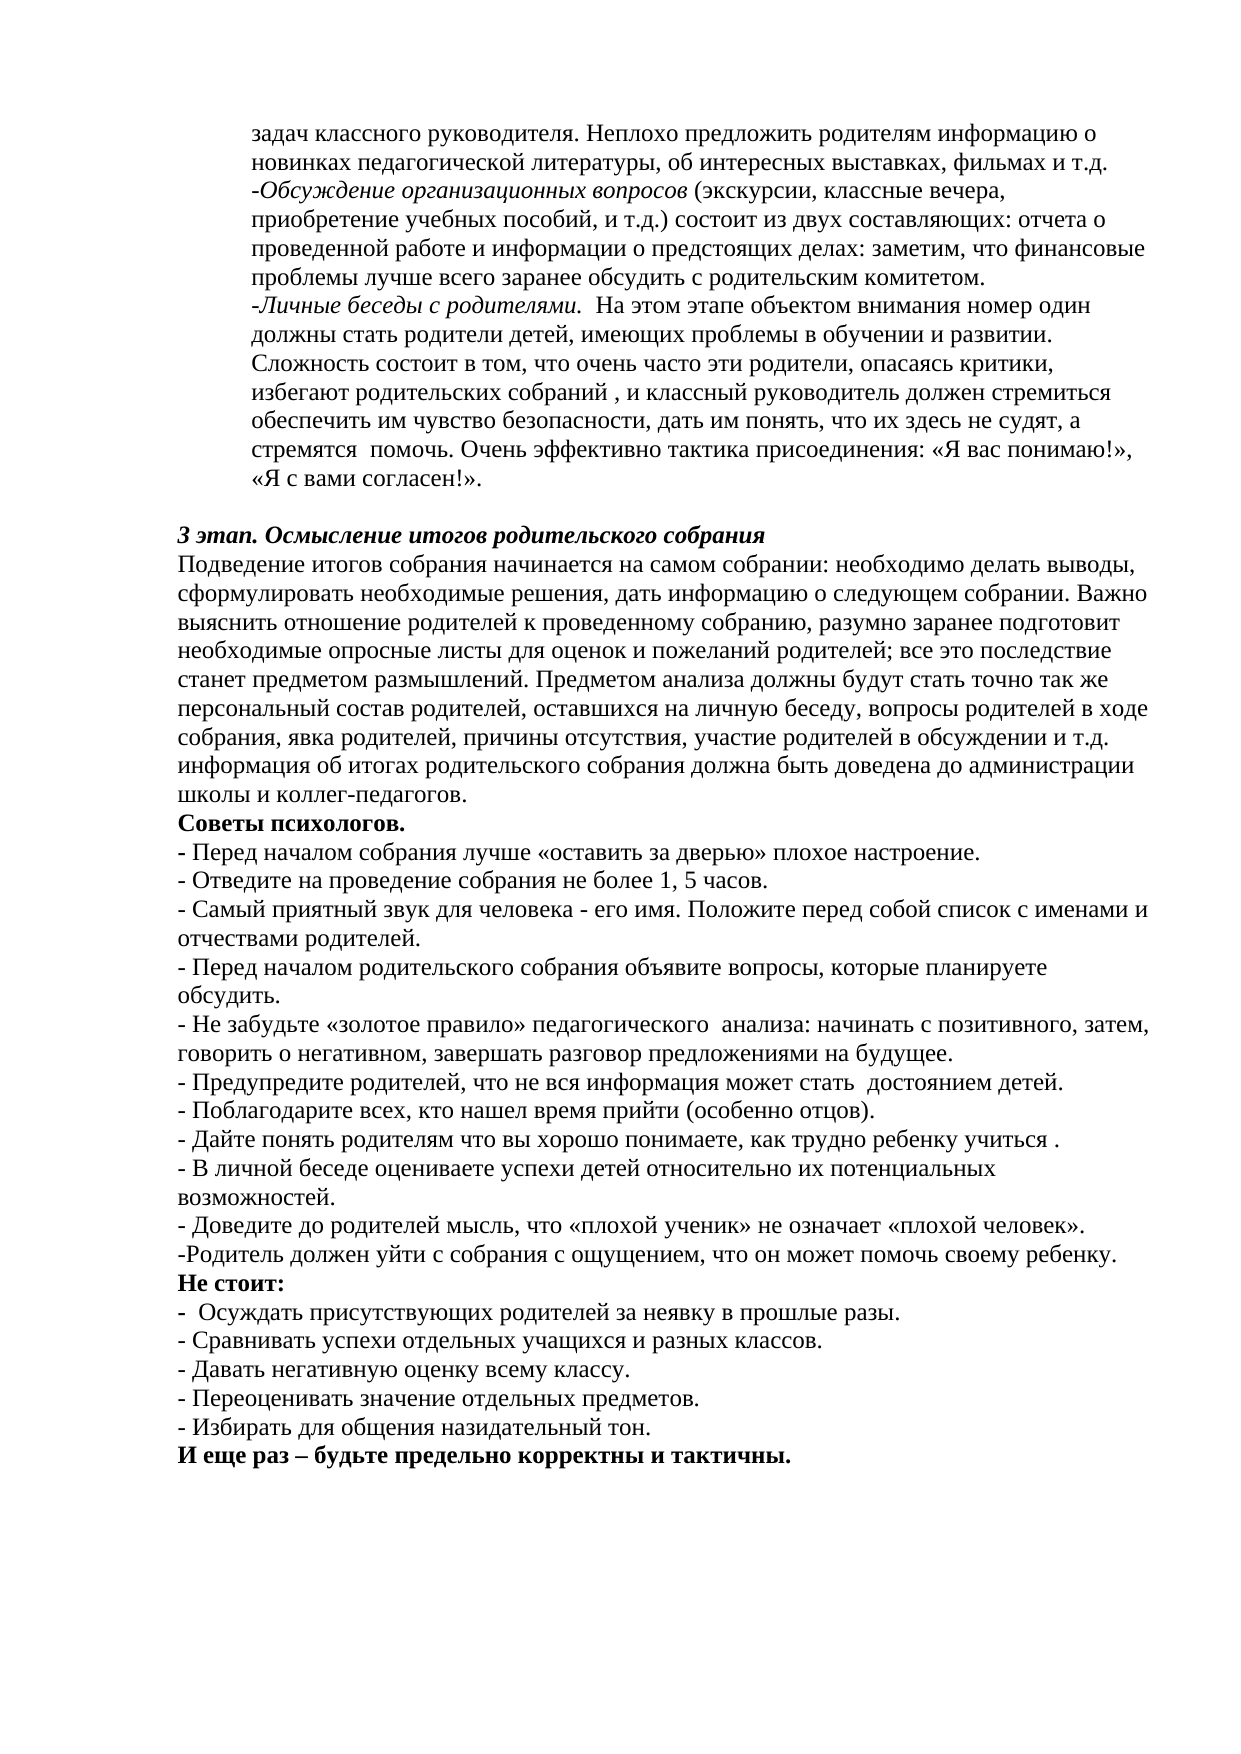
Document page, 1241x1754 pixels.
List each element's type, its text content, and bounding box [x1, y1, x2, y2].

text - Дайте понять родителям что вы хорошо понимаете, как трудно ребенку учиться . [177, 1124, 1152, 1153]
text - Самый приятный звук для человека - его имя. Положите перед собой список с именами и отчествами родителей. [177, 894, 1152, 952]
text 3 этап. Осмысление итогов родительского собрания [177, 521, 1152, 549]
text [251, 118, 1152, 176]
text - Избирать для общения назидательный тон. [177, 1412, 1152, 1441]
text - Предупредите родителей, что не вся информация может стать достоянием детей. [177, 1067, 1152, 1096]
text И еще раз – будьте предельно корректны и тактичны. [177, 1441, 1152, 1469]
text - Переоценивать значение отдельных предметов. [177, 1383, 1152, 1412]
text -Обсуждение организационных вопросов (экскурсии, классные вечера, приобретение учебных пособий, и т.д.) состоит из двух составляющих: отчета о проведенной работе и информации о предстоящих делах: заметим, что финансовые проблемы лучше всего заранее обсудить с родительским комитетом. [251, 176, 1152, 291]
text Подведение итогов собрания начинается на самом собрании: необходимо делать выводы, сформулировать необходимые решения, дать информацию о следующем собрании. Важно выяснить отношение родителей к проведенному собранию, разумно заранее подготовит необходимые опросные листы для оценок и пожеланий родителей; все это последствие станет предметом размышлений. Предметом анализа должны будут стать точно так же персональный состав родителей, оставшихся на личную беседу, вопросы родителей в ходе собрания, явка родителей, причины отсутствия, участие родителей в обсуждении и т.д. информация об итогах родительского собрания должна быть доведена до администрации школы и коллег-педагогов. [177, 549, 1152, 808]
text - Поблагодарите всех, кто нашел время прийти (особенно отцов). [177, 1096, 1152, 1124]
text - Доведите до родителей мысль, что «плохой ученик» не означает «плохой человек». [177, 1211, 1152, 1239]
text - В личной беседе оцениваете успехи детей относительно их потенциальных возможностей. [177, 1153, 1152, 1211]
text Не стоит: [177, 1268, 1152, 1297]
text - Осуждать присутствующих родителей за неявку в прошлые разы. [177, 1297, 1152, 1326]
text Советы психологов. [177, 808, 1152, 837]
text -Личные беседы с родителями. На этом этапе объектом внимания номер один должны стать родители детей, имеющих проблемы в обучении и развитии. Сложность состоит в том, что очень часто эти родители, опасаясь критики, избегают родительских собраний , и классный руководитель должен стремиться обеспечить им чувство безопасности, дать им понять, что их здесь не судят, а стремятся помочь. Очень эффективно тактика присоединения: «Я вас понимаю!», «Я с вами согласен!». [251, 291, 1152, 492]
text - Отведите на проведение собрания не более 1, 5 часов. [177, 866, 1152, 894]
text - Давать негативную оценку всему классу. [177, 1354, 1152, 1383]
text -Родитель должен уйти с собрания с ощущением, что он может помочь своему ребенку. [177, 1239, 1152, 1268]
text - Перед началом родительского собрания объявите вопросы, которые планируете обсудить. [177, 952, 1152, 1009]
text - Сравнивать успехи отдельных учащихся и разных классов. [177, 1326, 1152, 1354]
text - Не забудьте «золотое правило» педагогического анализа: начинать с позитивного, затем, говорить о негативном, завершать разговор предложениями на будущее. [177, 1009, 1152, 1067]
text - Перед началом собрания лучше «оставить за дверью» плохое настроение. [177, 837, 1152, 866]
